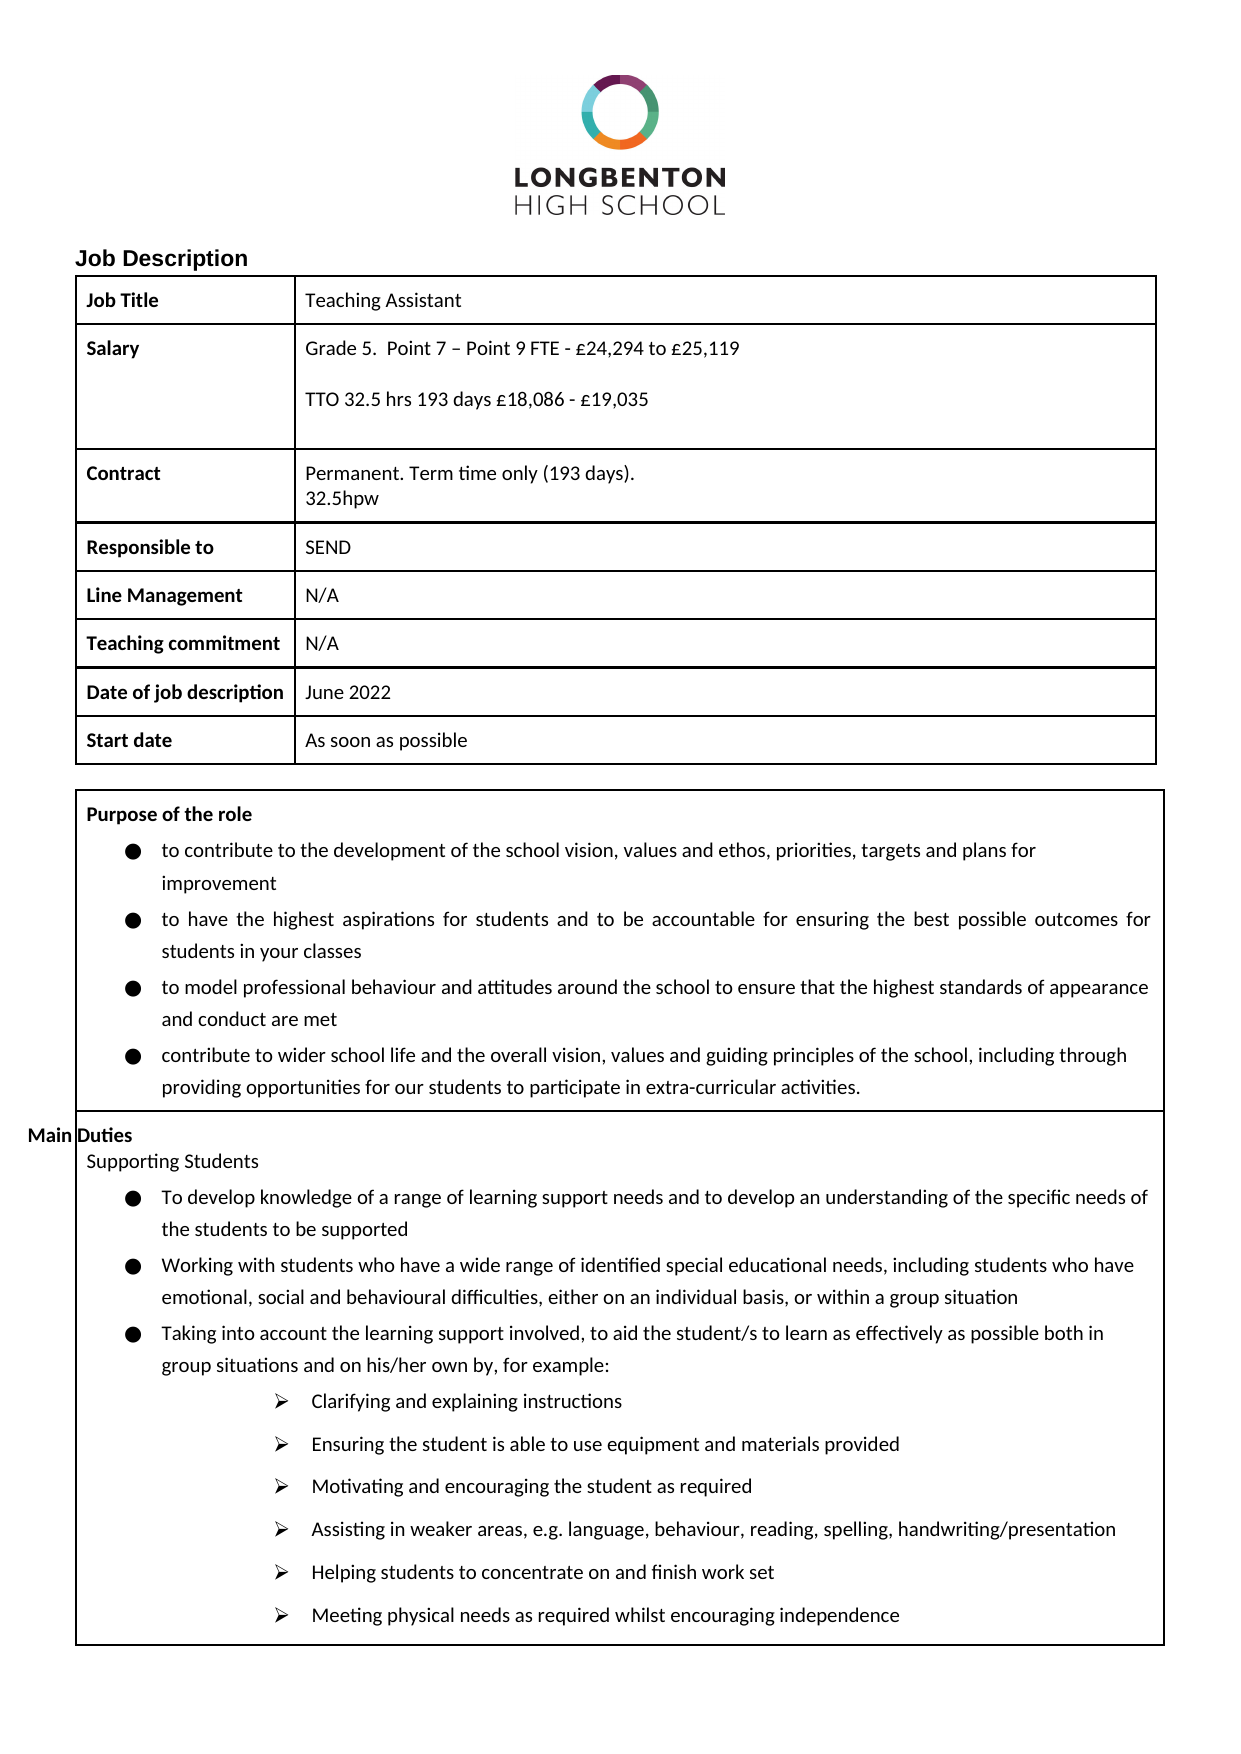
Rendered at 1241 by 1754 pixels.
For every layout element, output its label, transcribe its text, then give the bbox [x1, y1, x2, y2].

table_cell June 2022 [296, 669, 1155, 715]
table_cell Start date [77, 717, 294, 763]
table_cell N/A [296, 620, 1155, 666]
table_cell Contract [77, 450, 294, 521]
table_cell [77, 1112, 1163, 1644]
text Job Description [75, 244, 1165, 271]
table_cell Responsible to [77, 524, 294, 570]
table_header Teaching Assistant [296, 277, 1155, 323]
table_cell Permanent. Term time only (193 days). 32.5hpw [296, 450, 1155, 521]
table_header Job Title [77, 277, 294, 323]
table_cell N/A [296, 572, 1155, 618]
picture [515, 75, 725, 215]
table_cell Date of job description [77, 669, 294, 715]
table_cell Line Management [77, 572, 294, 618]
table_cell As soon as possible [296, 717, 1155, 763]
table_cell Teaching commitment [77, 620, 294, 666]
table_cell Salary [77, 325, 294, 448]
table_header Purpose of the role to contribute to the development of the school vision, values and ethos, priorities, targets and plans for improvement to have the highest aspirations for students and to be accountable for ensuring the best possible outcomes for students in your classes to model professional behaviour and attitudes around the school to ensure that the highest standards of appearance and conduct are met contribute to wider school life and the overall vision, values and guiding principles of the school, including through providing opportunities for our students to participate in extra-curricular activities. [77, 791, 1163, 1110]
table_cell SEND [296, 524, 1155, 570]
table_cell Grade 5. Point 7 – Point 9 FTE - £24,294 to £25,119 TTO 32.5 hrs 193 days £18,086 - £19,035 [296, 325, 1155, 448]
